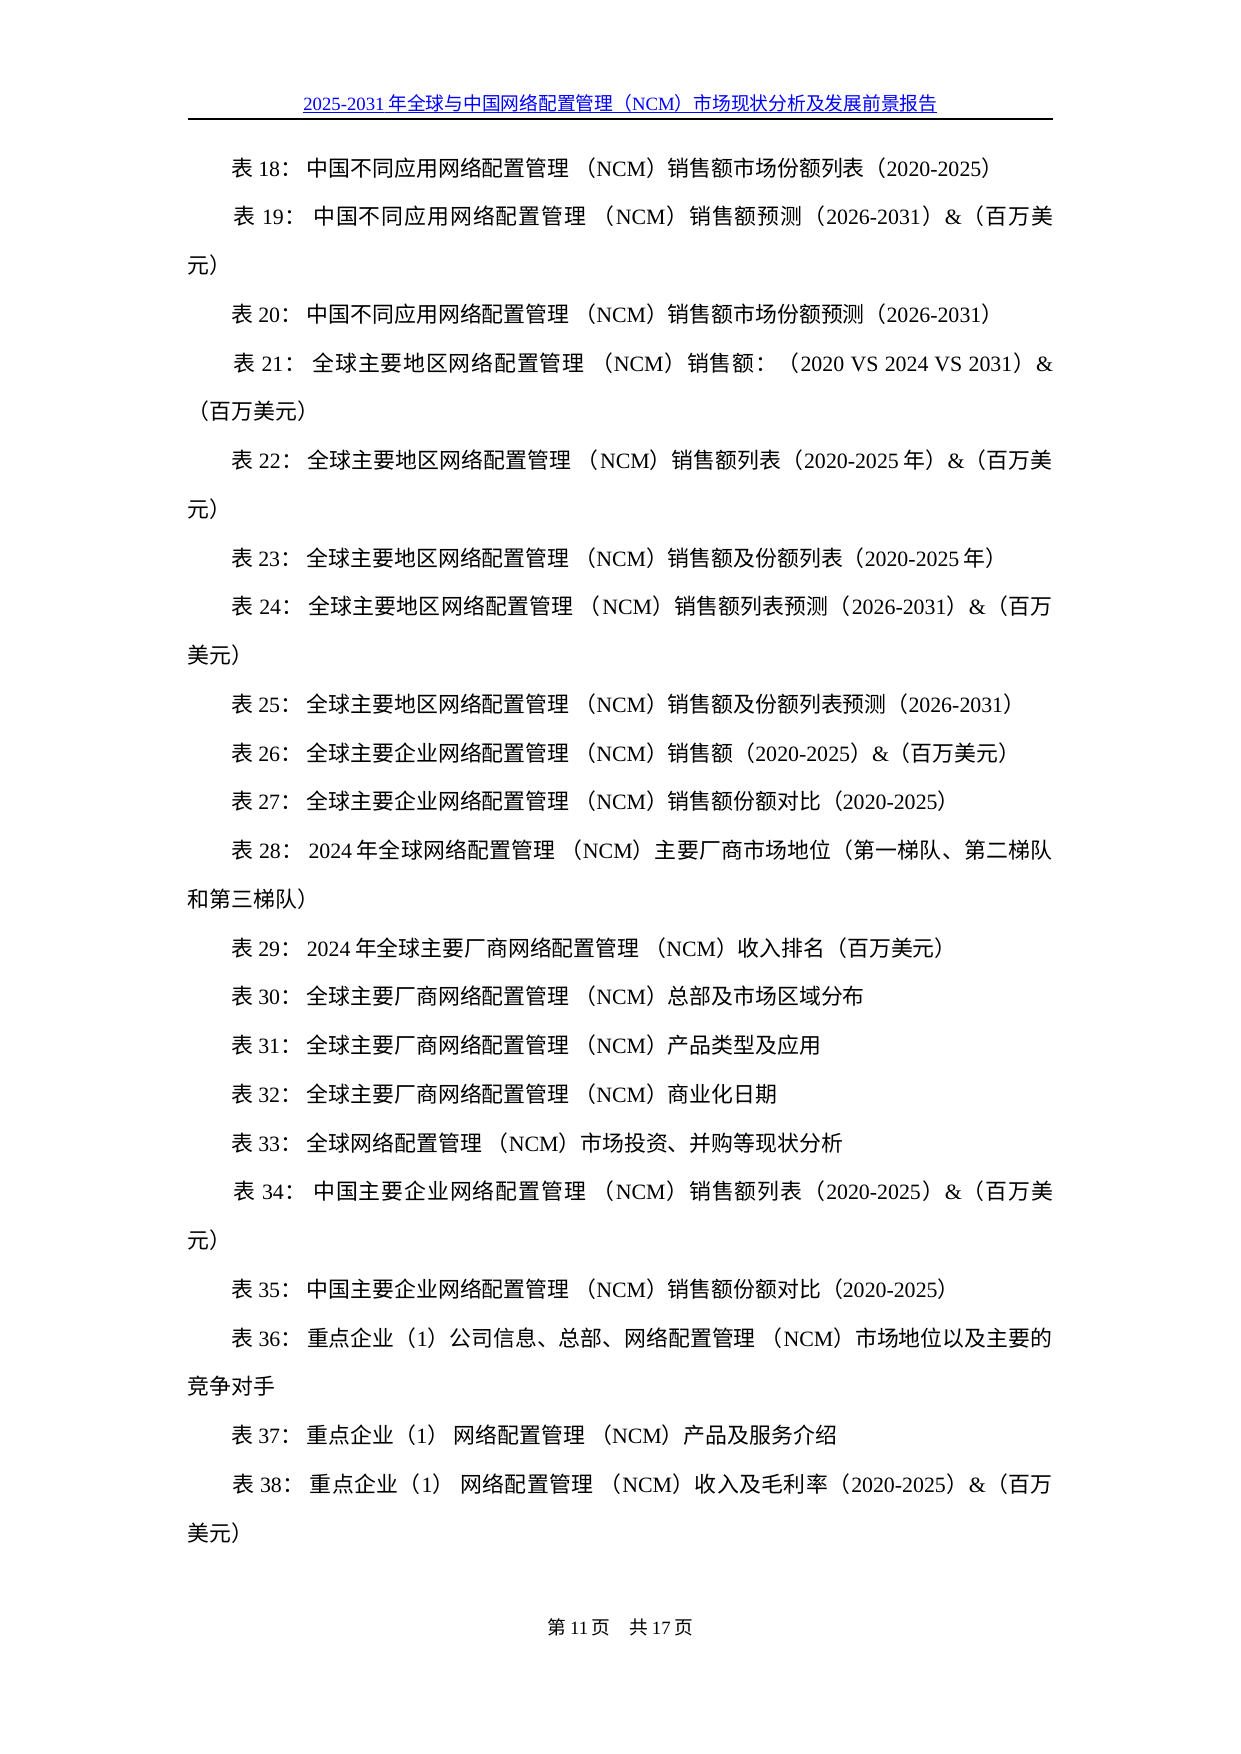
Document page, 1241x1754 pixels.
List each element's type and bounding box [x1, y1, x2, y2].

text [187, 150, 1053, 1548]
